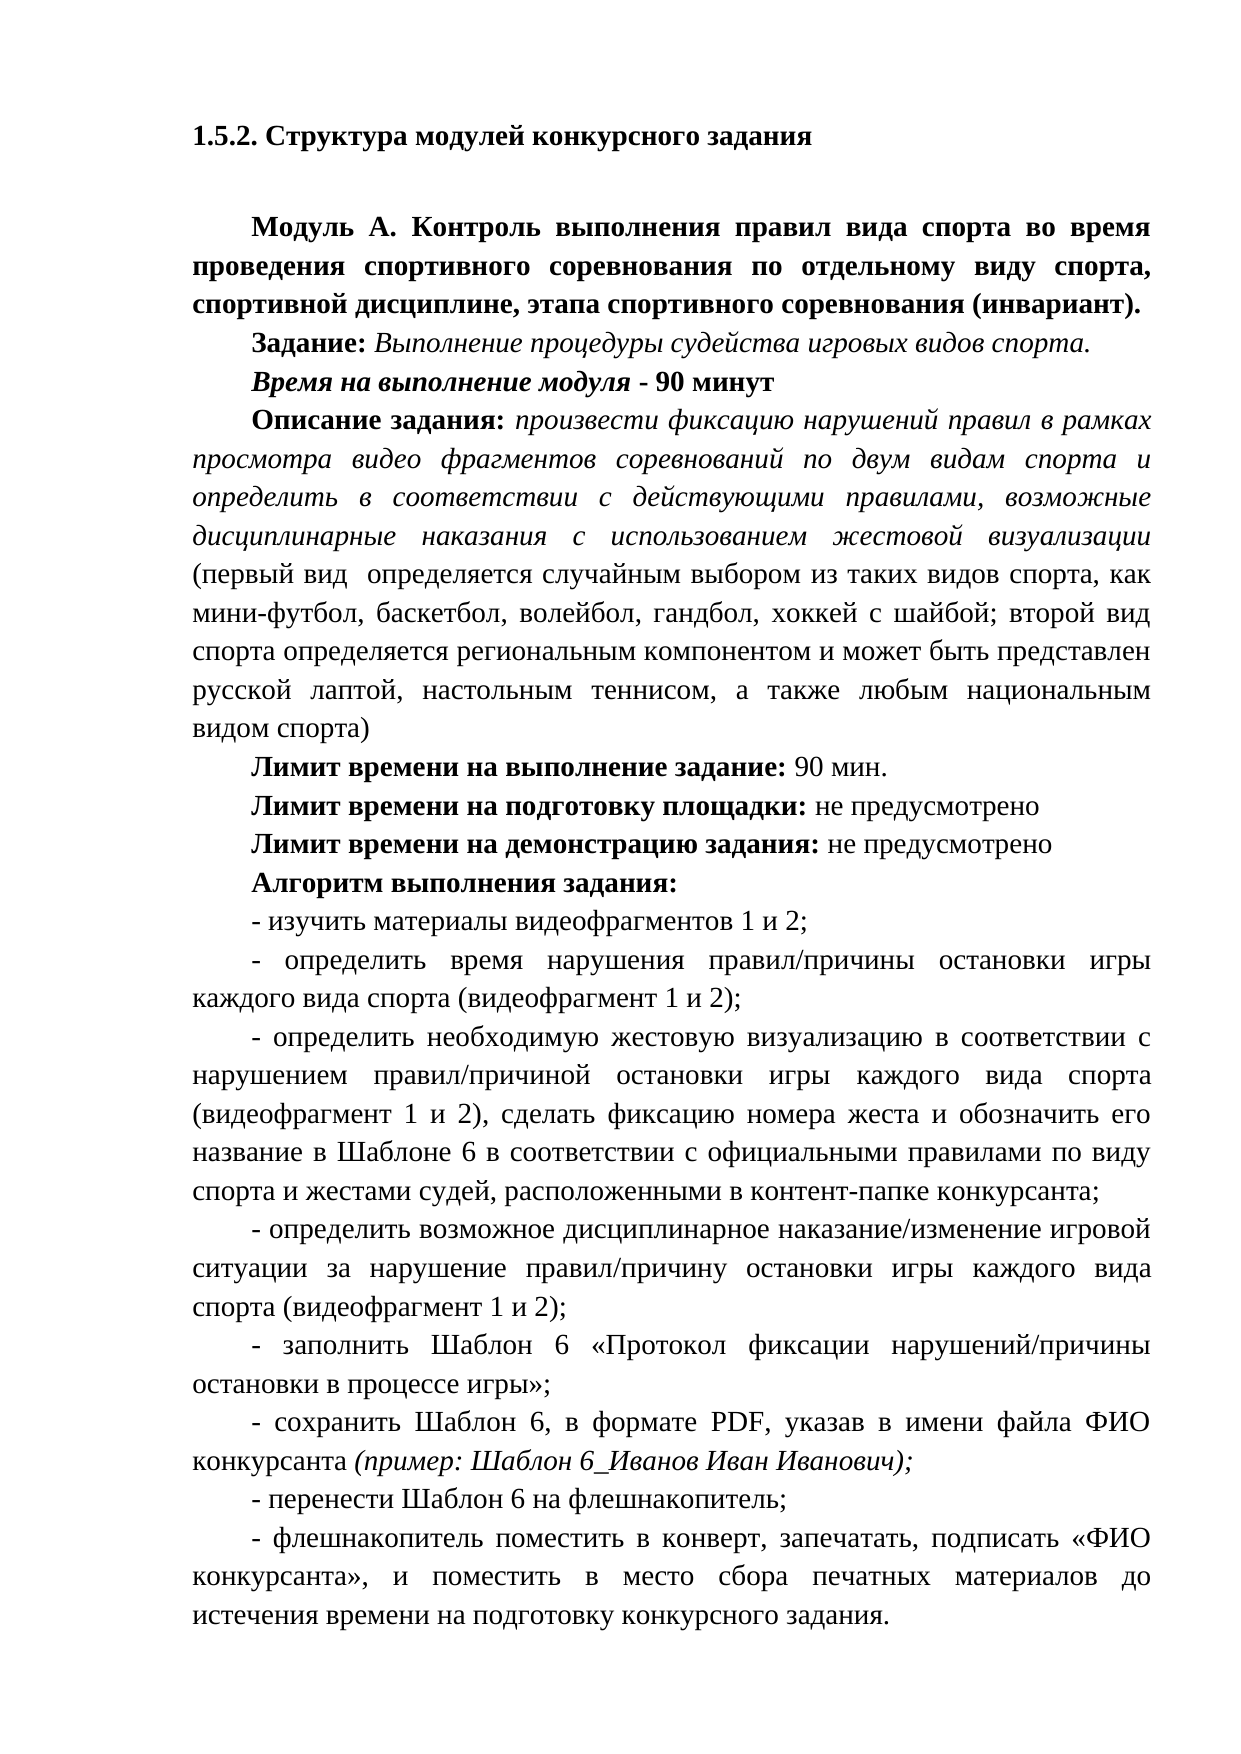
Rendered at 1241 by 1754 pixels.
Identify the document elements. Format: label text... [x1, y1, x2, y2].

text - флешнакопитель поместить в конверт, запечатать, подписать «ФИО конкурсанта», и поместить в место сбора печатных материалов до истечения времени на подготовку конкурсного задания. [192, 1520, 1152, 1631]
text Задание: Выполнение процедуры судейства игровых видов спорта. [192, 325, 1152, 359]
text - изучить материалы видеофрагментов 1 и 2; [192, 903, 1152, 937]
text Время на выполнение модуля - 90 минут [192, 364, 1152, 397]
text Алгоритм выполнения задания: [192, 865, 1152, 898]
text 1.5.2. Структура модулей конкурсного задания [192, 118, 1152, 152]
text - определить необходимую жестовую визуализацию в соответствии с нарушением правил/причиной остановки игры каждого вида спорта (видеофрагмент 1 и 2), сделать фиксацию номера жеста и обозначить его название в Шаблоне 6 в соответствии с официальными правилами по виду спорта и жестами судей, расположенными в контент-папке конкурсанта; [192, 1019, 1152, 1207]
text Лимит времени на демонстрацию задания: не предусмотрено [192, 826, 1152, 860]
text Описание задания: произвести фиксацию нарушений правил в рамках просмотра видео фрагментов соревнований по двум видам спорта и определить в соответствии с действующими правилами, возможные дисциплинарные наказания с использованием жестовой визуализации (первый вид определяется случайным выбором из таких видов спорта, как мини-футбол, баскетбол, волейбол, гандбол, хоккей с шайбой; второй вид спорта определяется региональным компонентом и может быть представлен русской лаптой, настольным теннисом, а также любым национальным видом спорта) [192, 402, 1152, 744]
text - перенести Шаблон 6 на флешнакопитель; [192, 1481, 1152, 1515]
text Лимит времени на подготовку площадки: не предусмотрено [192, 788, 1152, 821]
text - сохранить Шаблон 6, в формате PDF, указав в имени файла ФИО конкурсанта (пример: Шаблон 6_Иванов Иван Иванович); [192, 1404, 1152, 1476]
text Лимит времени на выполнение задание: 90 мин. [192, 749, 1152, 783]
text - определить время нарушения правил/причины остановки игры каждого вида спорта (видеофрагмент 1 и 2); [192, 942, 1152, 1014]
text Модуль А. Контроль выполнения правил вида спорта во время проведения спортивного соревнования по отдельному виду спорта, спортивной дисциплине, этапа спортивного соревнования (инвариант). [192, 209, 1152, 320]
text - определить возможное дисциплинарное наказание/изменение игровой ситуации за нарушение правил/причину остановки игры каждого вида спорта (видеофрагмент 1 и 2); [192, 1212, 1152, 1322]
text - заполнить Шаблон 6 «Протокол фиксации нарушений/причины остановки в процессе игры»; [192, 1327, 1152, 1399]
